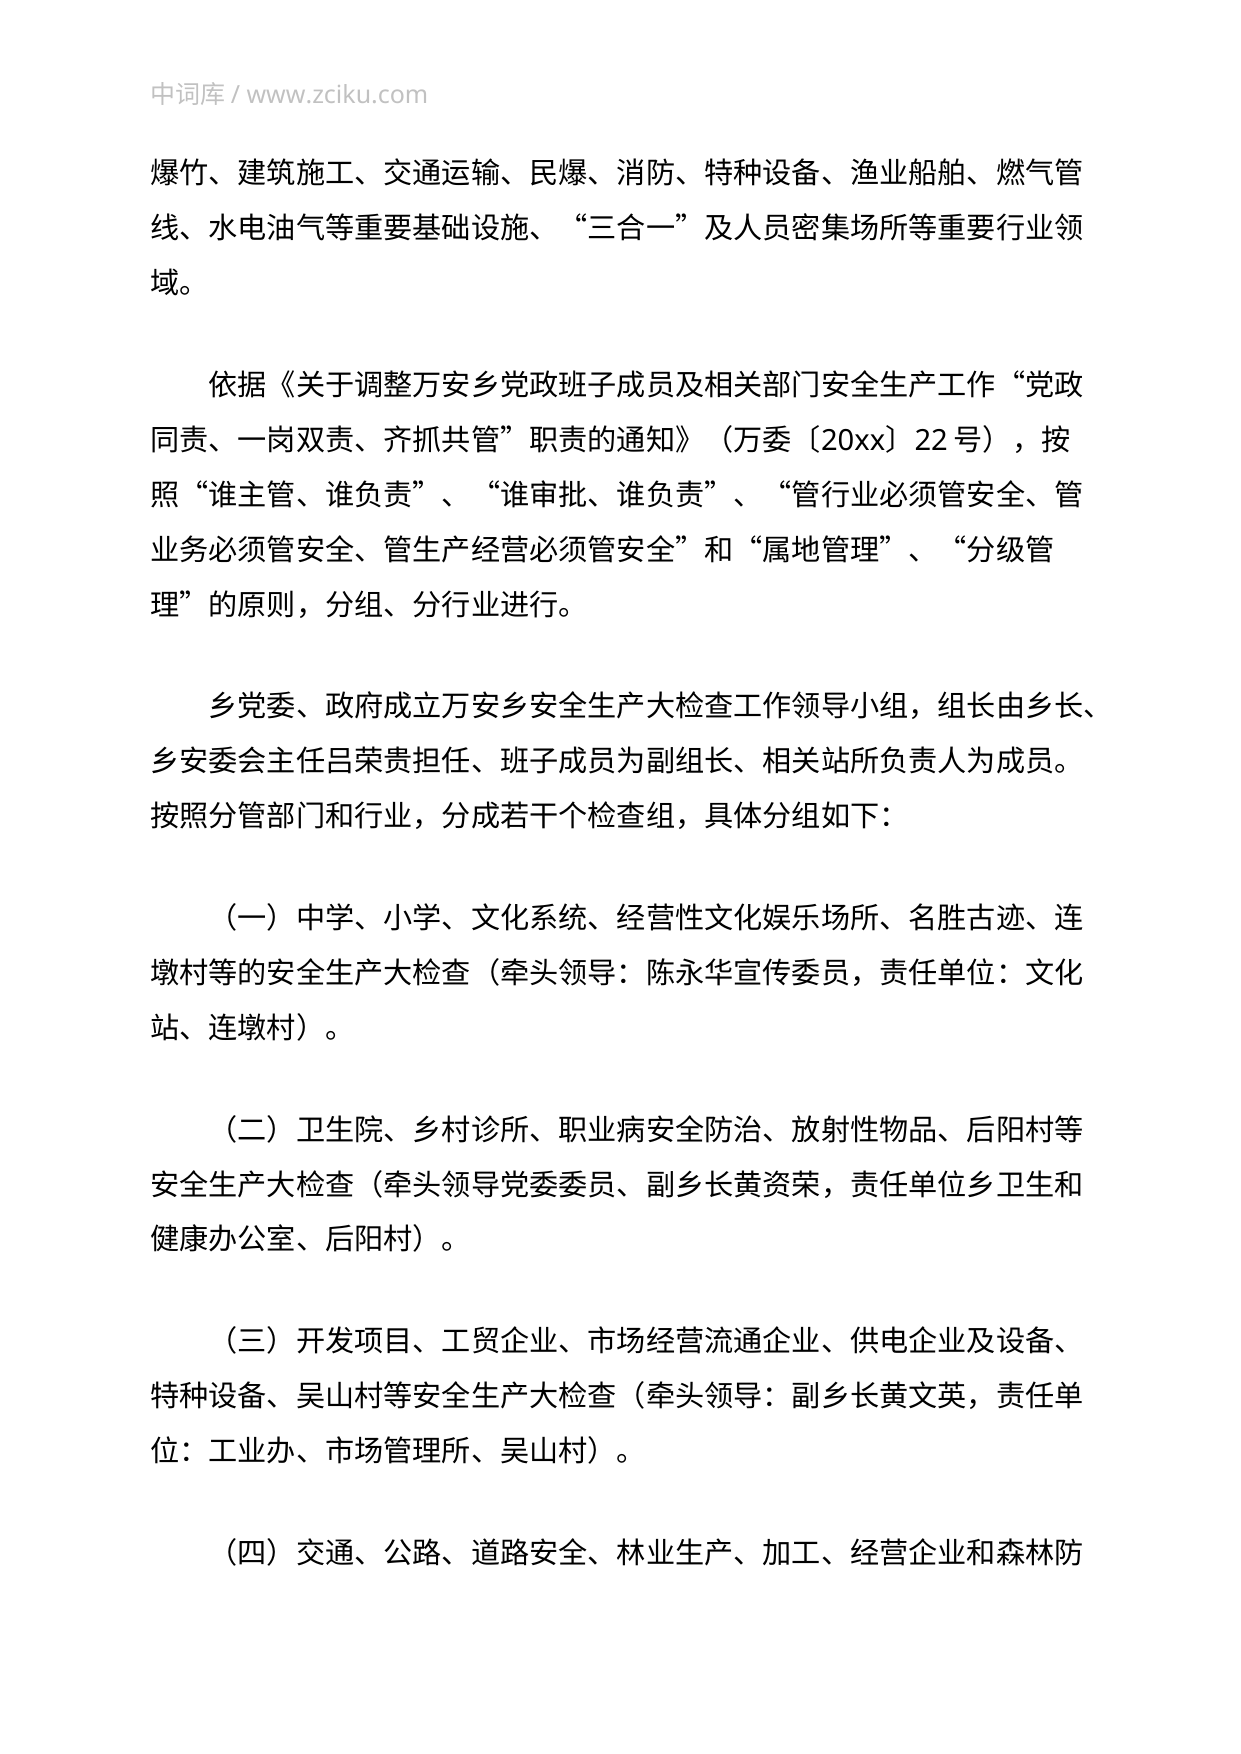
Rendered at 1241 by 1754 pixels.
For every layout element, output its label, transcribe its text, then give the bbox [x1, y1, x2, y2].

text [150, 1529, 1090, 1572]
text （二）卫生院、乡村诊所、职业病安全防治、放射性物品、后阳村等安全生产大检查（牵头领导党委委员、副乡长黄资荣，责任单位乡卫生和健康办公室、后阳村）。 [150, 1106, 1090, 1258]
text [150, 150, 1090, 302]
text （三）开发项目、工贸企业、市场经营流通企业、供电企业及设备、特种设备、吴山村等安全生产大检查（牵头领导：副乡长黄文英，责任单位：工业办、市场管理所、吴山村）。 [150, 1318, 1090, 1470]
text 乡党委、政府成立万安乡安全生产大检查工作领导小组，组长由乡长、乡安委会主任吕荣贵担任、班子成员为副组长、相关站所负责人为成员。按照分管部门和行业，分成若干个检查组，具体分组如下： [150, 683, 1090, 835]
text 依据《关于调整万安乡党政班子成员及相关部门安全生产工作“党政同责、一岗双责、齐抓共管”职责的通知》（万委〔20xx〕22号），按照“谁主管、谁负责”、“谁审批、谁负责”、“管行业必须管安全、管业务必须管安全、管生产经营必须管安全”和“属地管理”、“分级管理”的原则，分组、分行业进行。 [150, 362, 1090, 623]
text （一）中学、小学、文化系统、经营性文化娱乐场所、名胜古迹、连墩村等的安全生产大检查（牵头领导：陈永华宣传委员，责任单位：文化站、连墩村）。 [150, 894, 1090, 1047]
